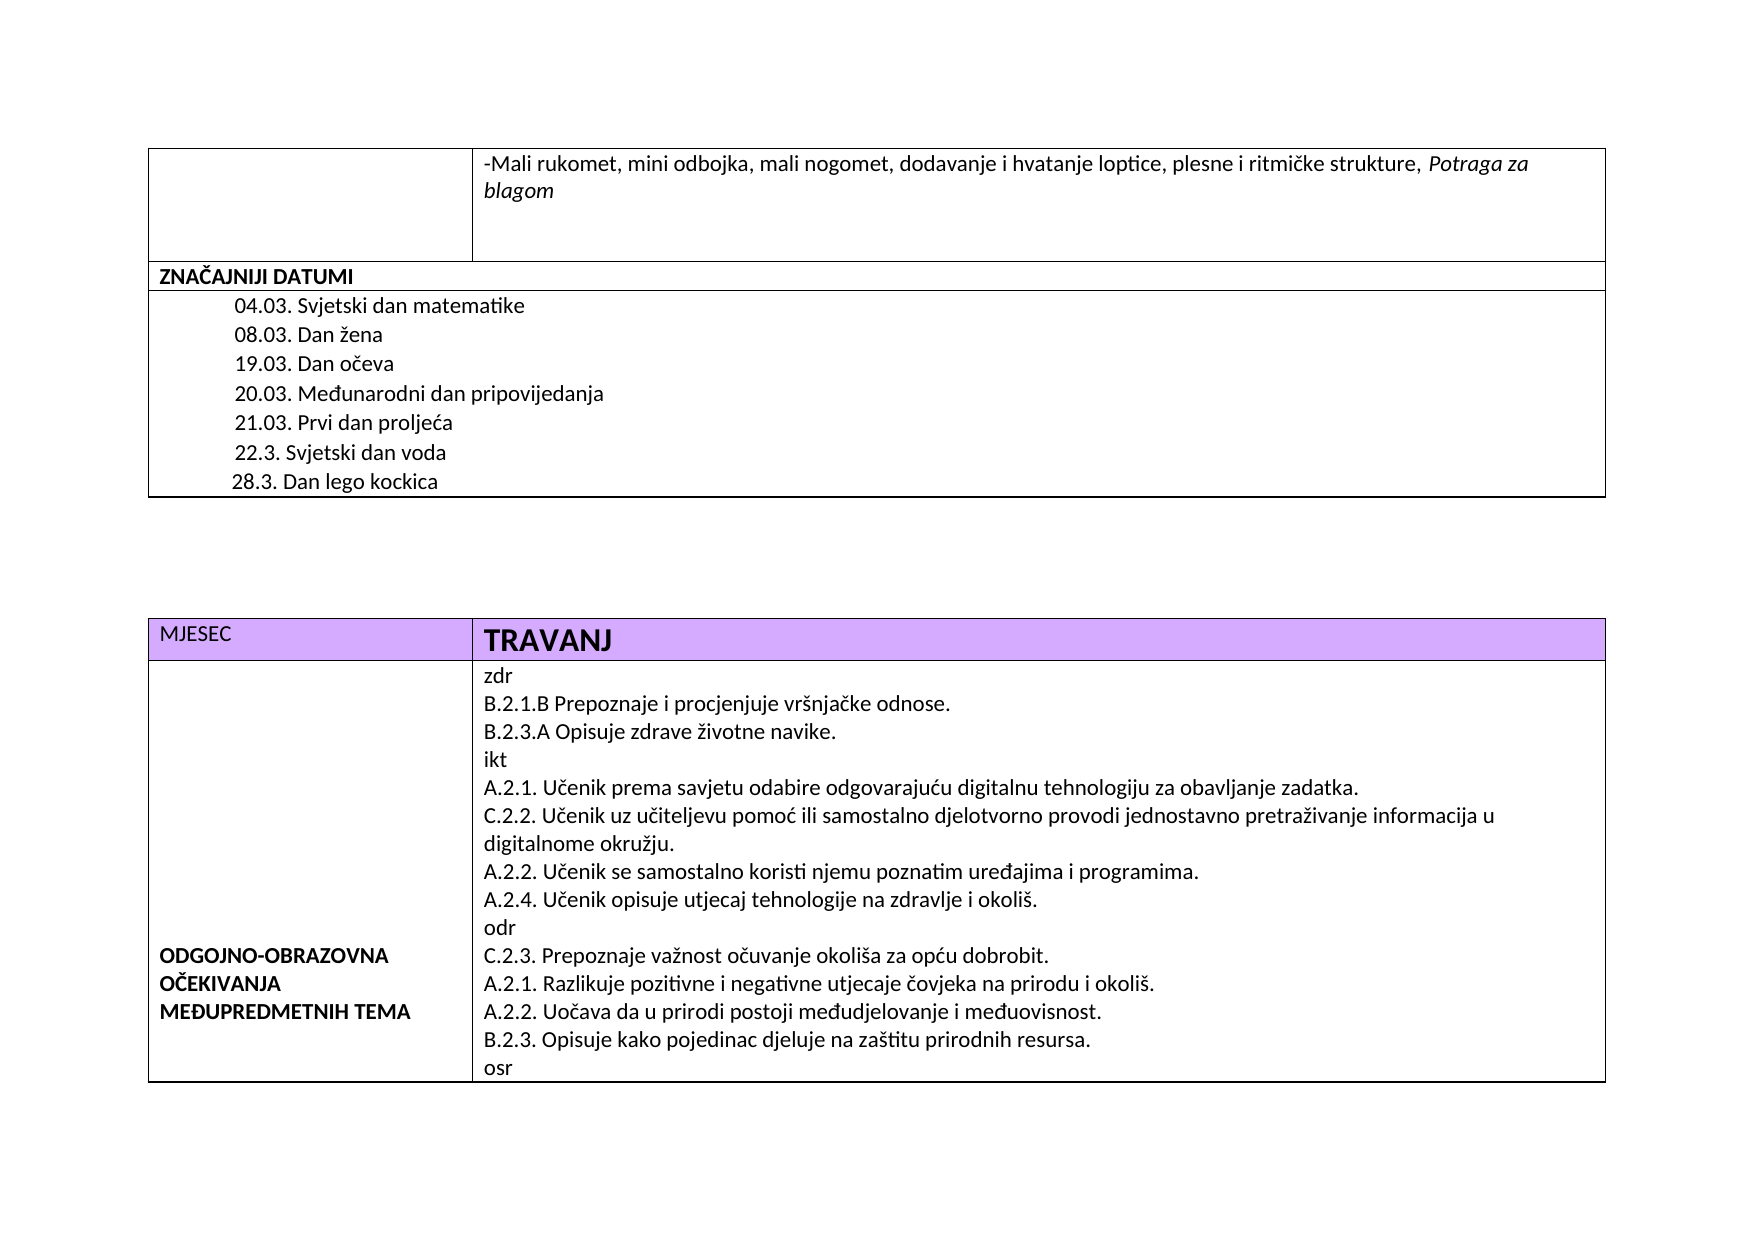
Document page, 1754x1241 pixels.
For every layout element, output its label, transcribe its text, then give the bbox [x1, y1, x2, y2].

table_cell ZNAČAJNIJI DATUMI [149, 262, 1605, 290]
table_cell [149, 149, 472, 261]
table_cell 04.03. Svjetski dan matematike 08.03. Dan žena 19.03. Dan očeva 20.03. Međunarodni dan pripovijedanja 21.03. Prvi dan proljeća 22.3. Svjetski dan voda 28.3. Dan lego kockica [149, 291, 1605, 496]
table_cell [473, 661, 1605, 1081]
table_header MJESEC [149, 619, 472, 660]
table_header TRAVANJ [473, 619, 1605, 660]
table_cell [149, 661, 472, 1081]
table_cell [473, 149, 1605, 261]
